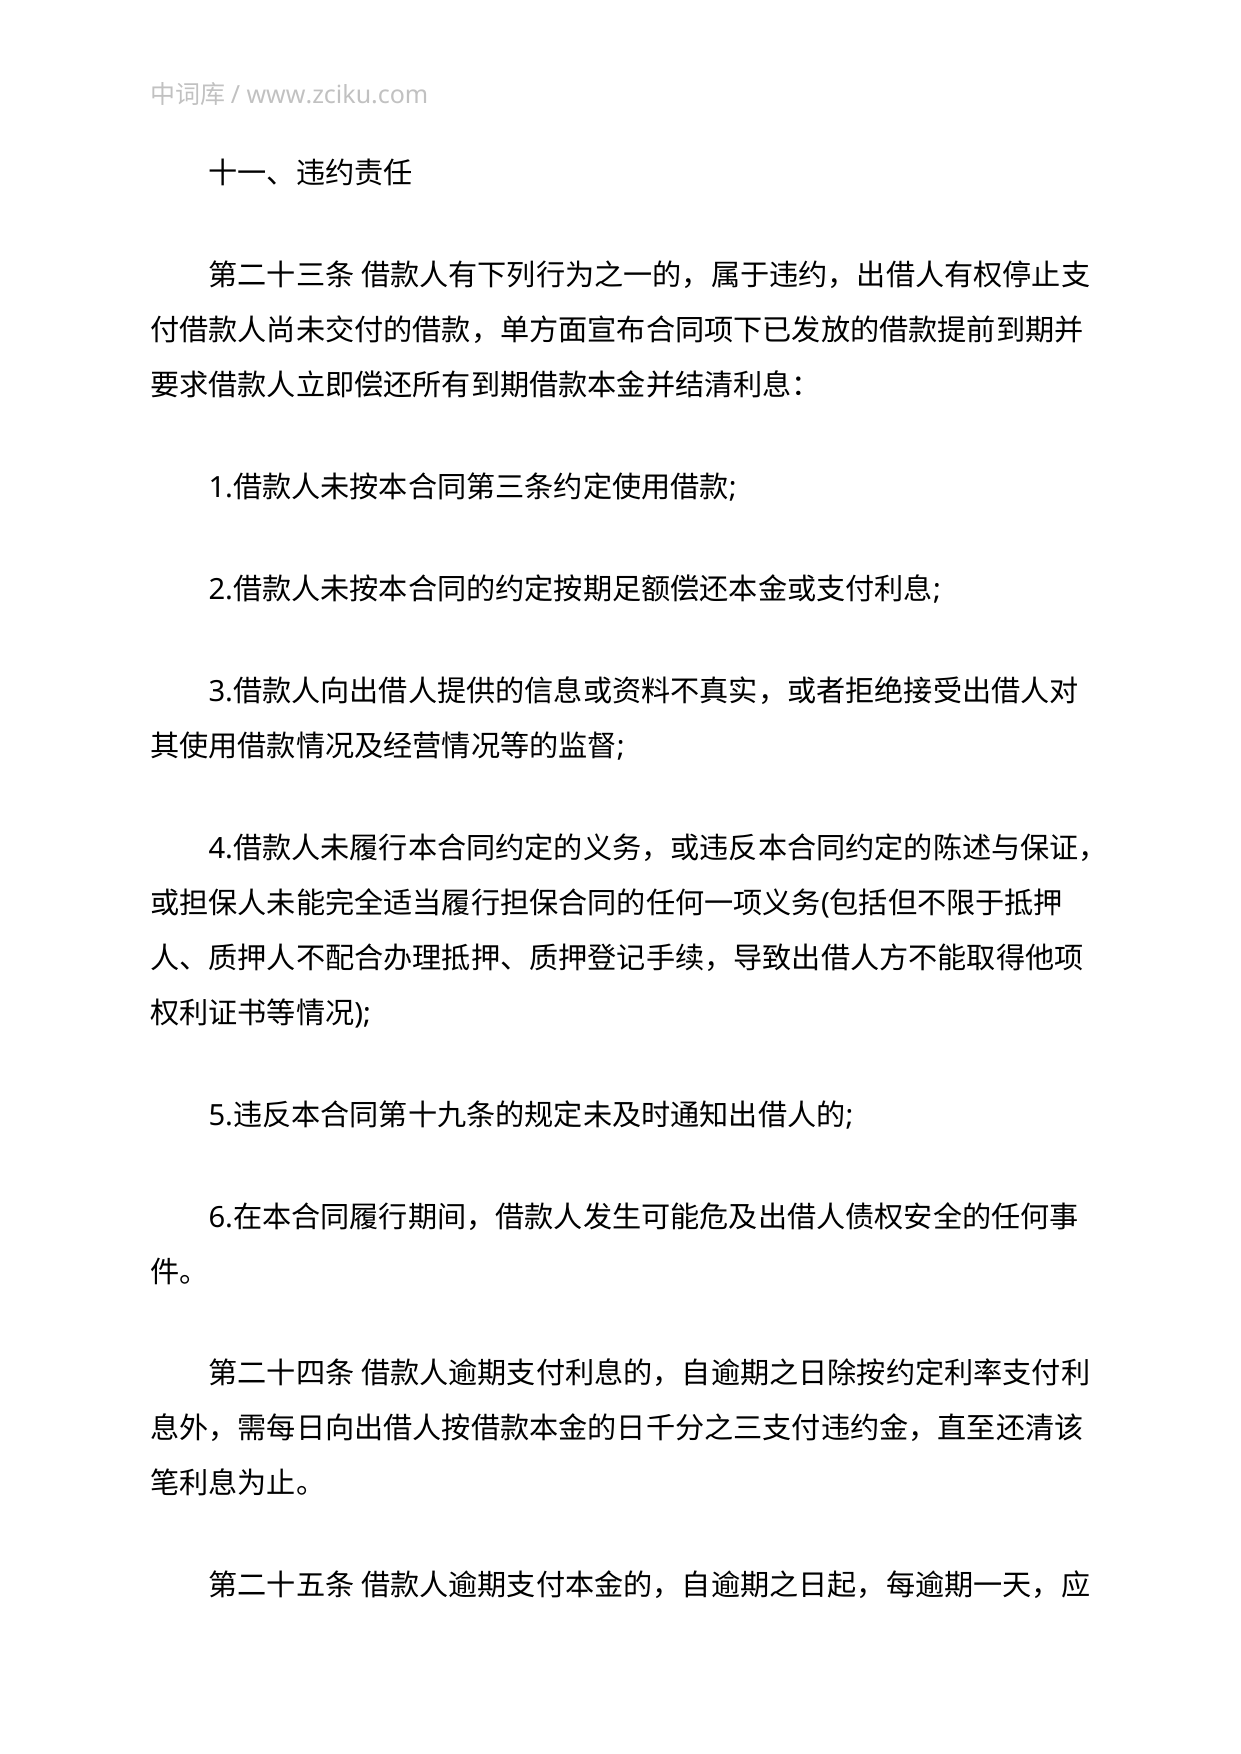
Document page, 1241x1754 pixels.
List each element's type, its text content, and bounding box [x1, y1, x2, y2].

text 4.借款人未履行本合同约定的义务，或违反本合同约定的陈述与保证，或担保人未能完全适当履行担保合同的任何一项义务(包括但不限于抵押人、质押人不配合办理抵押、质押登记手续，导致出借人方不能取得他项权利证书等情况); [150, 824, 1090, 1032]
text 3.借款人向出借人提供的信息或资料不真实，或者拒绝接受出借人对其使用借款情况及经营情况等的监督; [150, 667, 1090, 765]
text 2.借款人未按本合同的约定按期足额偿还本金或支付利息; [150, 565, 1090, 608]
text 6.在本合同履行期间，借款人发生可能危及出借人债权安全的任何事件。 [150, 1193, 1090, 1290]
text 第二十四条 借款人逾期支付利息的，自逾期之日除按约定利率支付利息外，需每日向出借人按借款本金的日千分之三支付违约金，直至还清该笔利息为止。 [150, 1350, 1090, 1502]
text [150, 1561, 1090, 1604]
text 第二十三条 借款人有下列行为之一的，属于违约，出借人有权停止支付借款人尚未交付的借款，单方面宣布合同项下已发放的借款提前到期并要求借款人立即偿还所有到期借款本金并结清利息： [150, 252, 1090, 404]
text 5.违反本合同第十九条的规定未及时通知出借人的; [150, 1091, 1090, 1133]
text 1.借款人未按本合同第三条约定使用借款; [150, 463, 1090, 506]
text 十一、违约责任 [150, 150, 1090, 192]
